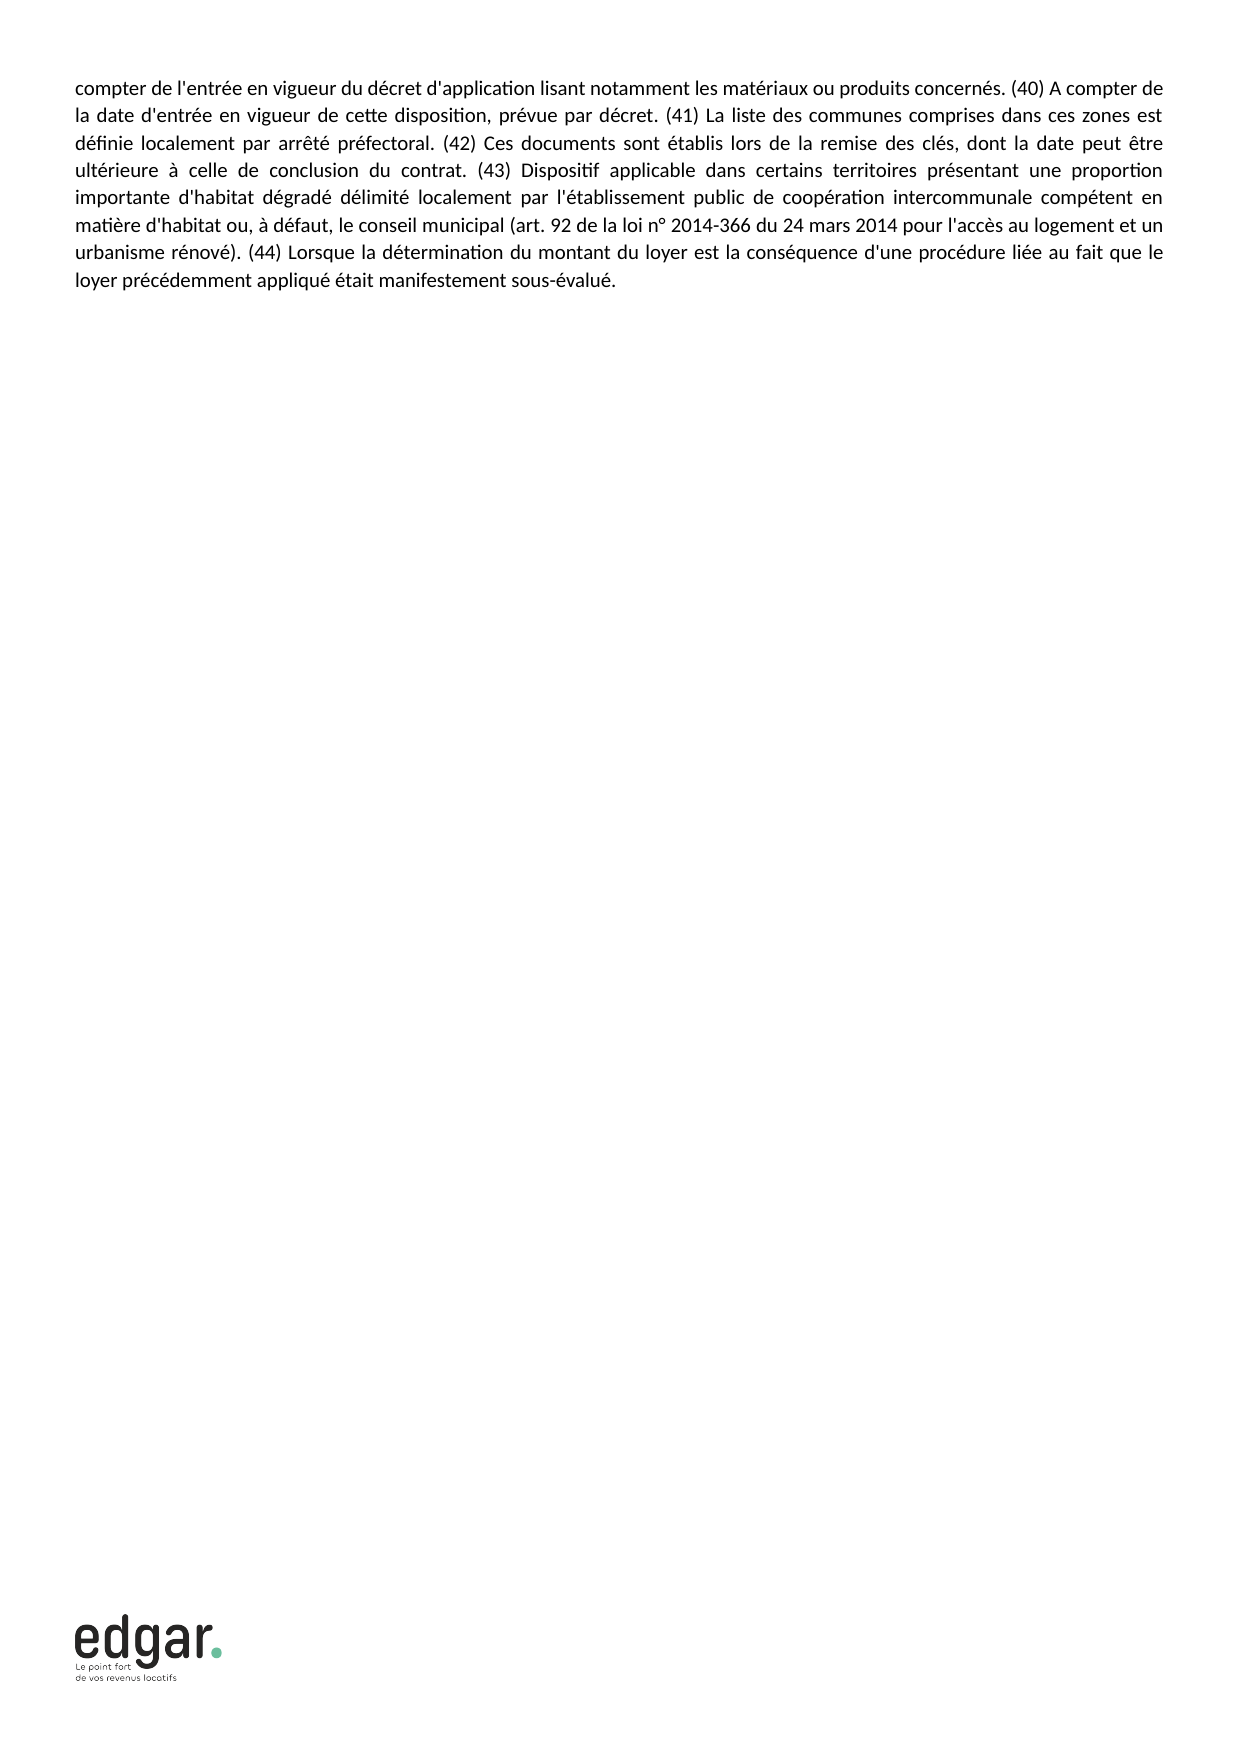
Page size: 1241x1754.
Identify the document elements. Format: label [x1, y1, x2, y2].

picture [75, 1614, 222, 1681]
text [75, 75, 1165, 292]
